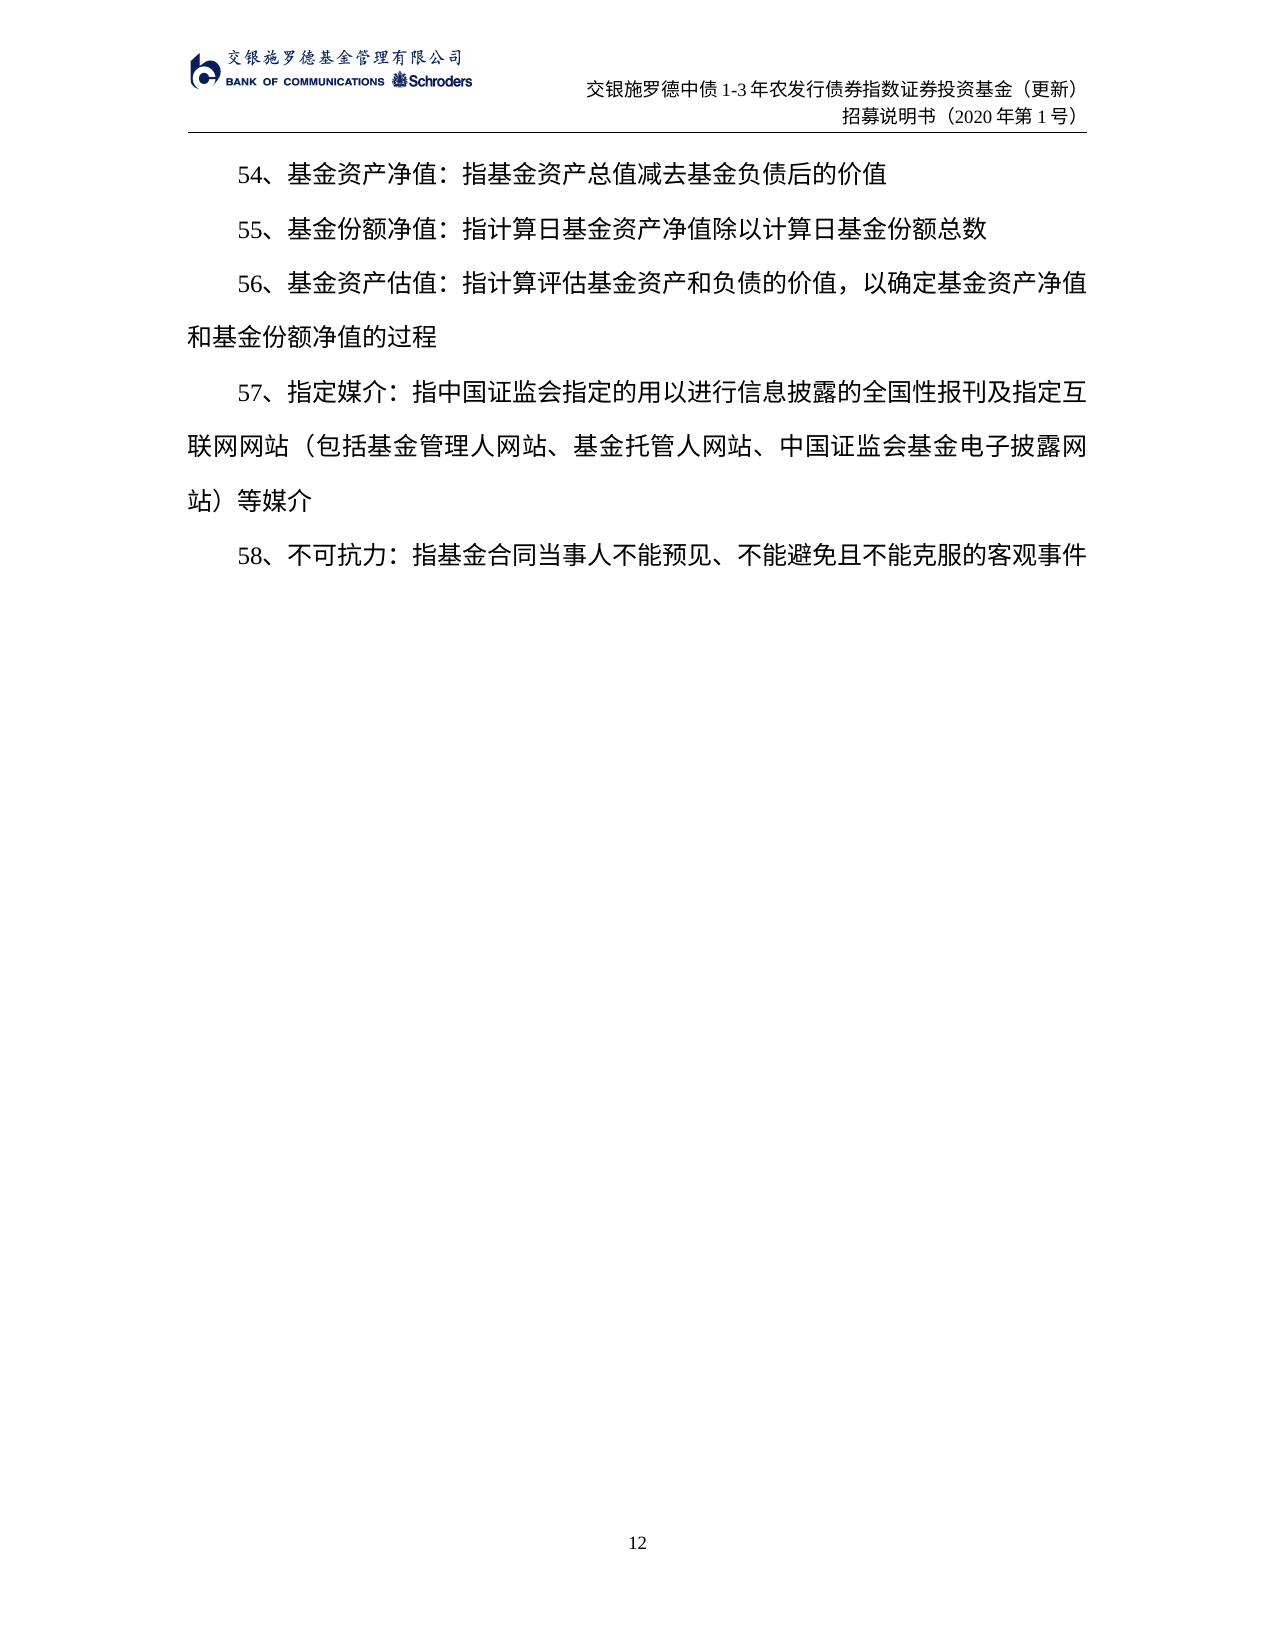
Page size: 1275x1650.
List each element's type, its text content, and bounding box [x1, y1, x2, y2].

picture [190, 50, 472, 89]
text 55、基金份额净值：指计算日基金资产净值除以计算日基金份额总数 [187, 209, 1087, 245]
text 56、基金资产估值：指计算评估基金资产和负债的价值，以确定基金资产净值和基金份额净值的过程 [187, 263, 1087, 354]
text 54、基金资产净值：指基金资产总值减去基金负债后的价值 [187, 155, 1087, 191]
text 58、不可抗力：指基金合同当事人不能预见、不能避免且不能克服的客观事件 [187, 535, 1087, 572]
text 57、指定媒介：指中国证监会指定的用以进行信息披露的全国性报刊及指定互联网网站（包括基金管理人网站、基金托管人网站、中国证监会基金电子披露网站）等媒介 [187, 372, 1087, 517]
